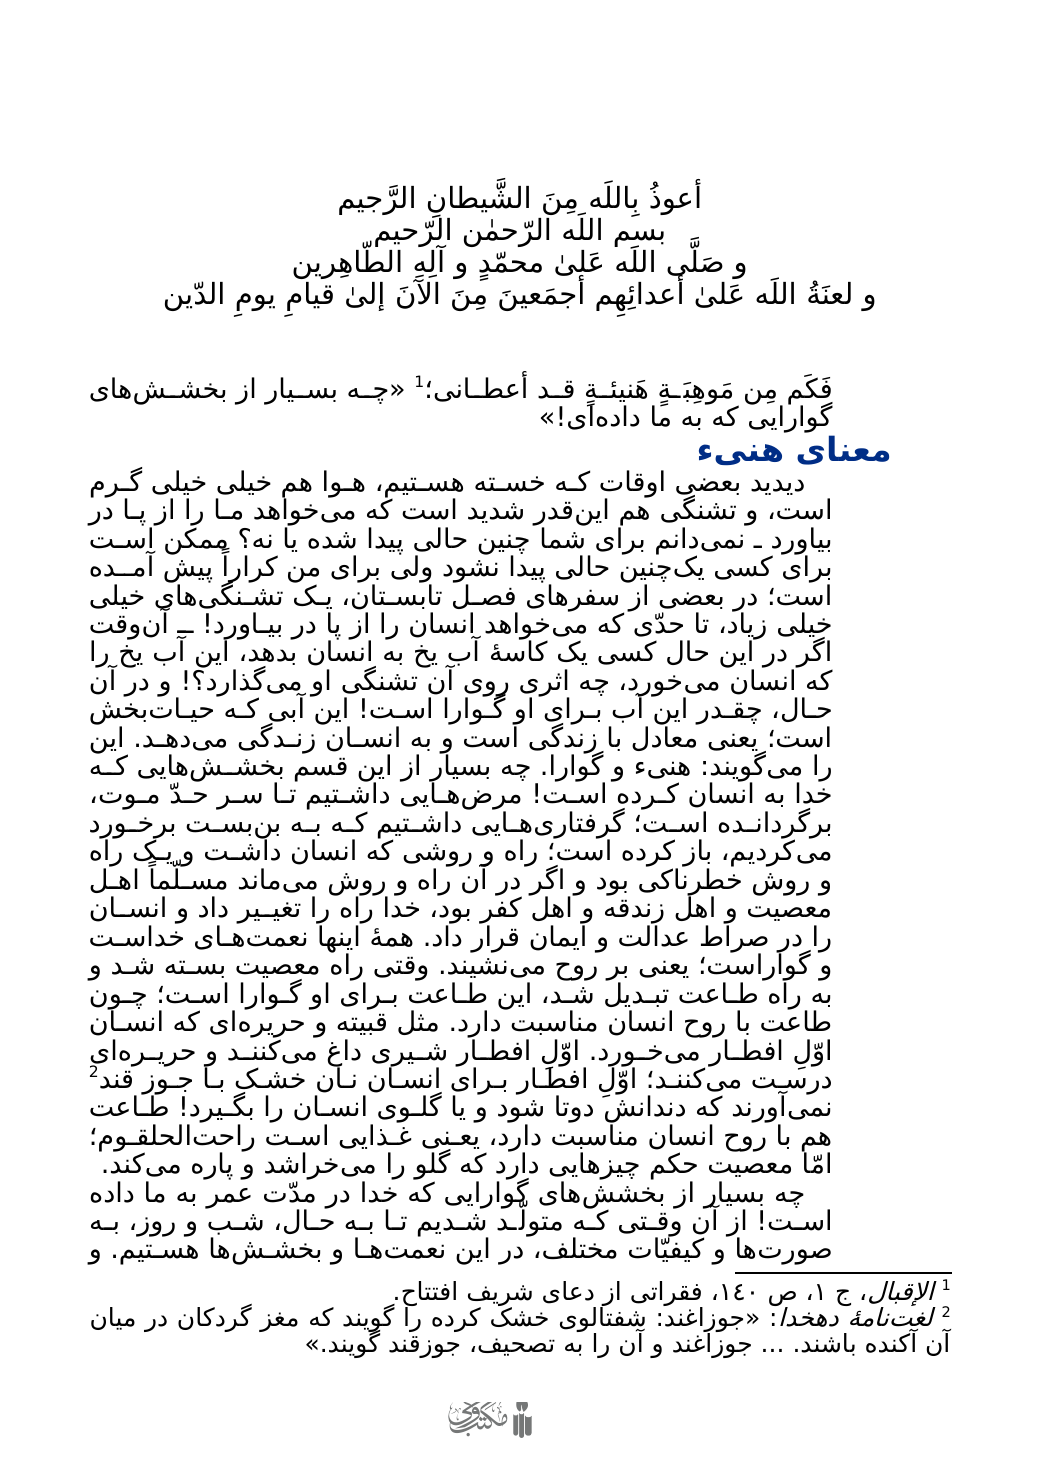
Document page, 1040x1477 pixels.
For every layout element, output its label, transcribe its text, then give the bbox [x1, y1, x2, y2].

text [89, 1180, 833, 1265]
picture [443, 1402, 537, 1438]
subtitle معنای هنیء [148, 432, 892, 469]
text و لعنَةُ اللَه عَلیٰ أعدائِهِم أجمَعینَ مِنَ الآنَ إلیٰ قیامِ یومِ الدّین [89, 279, 951, 311]
text أعوذُ بِاللَه مِنَ الشَّیطانِ الرَّجیم [89, 182, 951, 215]
text بسم اللَه الرّحمٰن الرّحیم [89, 215, 951, 247]
text و صَلَّی اللَه عَلیٰ محمّدٍ و آلِهِ الطّاهِرین [89, 247, 951, 279]
text دیدید بعضی اوقات که خسته هستیم، هوا هم خیلی خیلی گرم است، و تشنگی هم این‌قدر شدید است که می‌خواهد ما را از پا در بیاورد ـ نمی‌دانم برای شما ‌چنین حالی پیدا شده یا نه؟ ممکن است برای کسی یک‌چنین حالی پیدا نشود ولی برای من کراراً پیش آمده است؛ در بعضی از سفرهای فصل تابستان، یک تشنگی‌های خیلی خیلی زیاد، تا حدّی که می‌خواهد انسان را از پا در بیاورد! ـ آن‌وقت اگر در این حال کسی یک کاسۀ آب یخ به انسان بدهد، این آب یخ را که انسان می‌خورد، چه اثری روی آن تشنگی او می‌گذارد؟! و در آن حال، چقدر این آب برای او گوارا است! این آبی که حیات‌بخش است؛ یعنی معادل با زندگی است و به انسان زندگی می‌دهد. این را می‌گویند: هنیء و گوارا. چه بسیار از این قسم بخشش‌هایی که خدا به انسان کرده است! مرض‌هایی داشتیم تا سر حدّ موت، برگردانده است؛ گرفتاری‌هایی داشتیم که به بن‌‌بست برخورد می‌کردیم، باز کرده است؛ راه و روشی که انسان داشت و یک راه و روش خطرناکی بود و اگر در آن راه و روش می‌ماند مسلّماً اهل معصیت و اهل زندقه و اهل کفر بود، خدا راه را تغییر داد و انسان را در صراط عدالت و ایمان قرار داد. همۀ اینها نعمت‌های خداست و گواراست؛ یعنی بر روح می‌نشیند. وقتی راه معصیت بسته شد و به راه طاعت تبدیل شد، این طاعت برای او گوارا است؛ چون طاعت با روح انسان مناسبت دارد. مثل قبیته و حریره‌ای که انسان اوّلِ افطار می‌خورد. اوّلِ افطار شیری داغ می‌کنند و حریره‌‌ای درست می‌کنند؛ اوّلِ افطار برای انسان نان خشک با جوز قند نمی‌آورند که دندانش دوتا شود و یا گلوی انسان را بگیرد! طاعت هم با روح انسان مناسبت دارد، یعنی غذایی است راحت‌الحلقوم؛ امّا معصیت حکم چیزهایی دارد که گلو را می‌خراشد و پاره می‌کند. [89, 469, 833, 1180]
text فَکَم مِن مَوهِبَةٍ هَنیئةٍ قد أعطانی؛ «چه بسیار از بخشش‌های گوارایی که به ما داده‌ای!» [89, 376, 833, 432]
